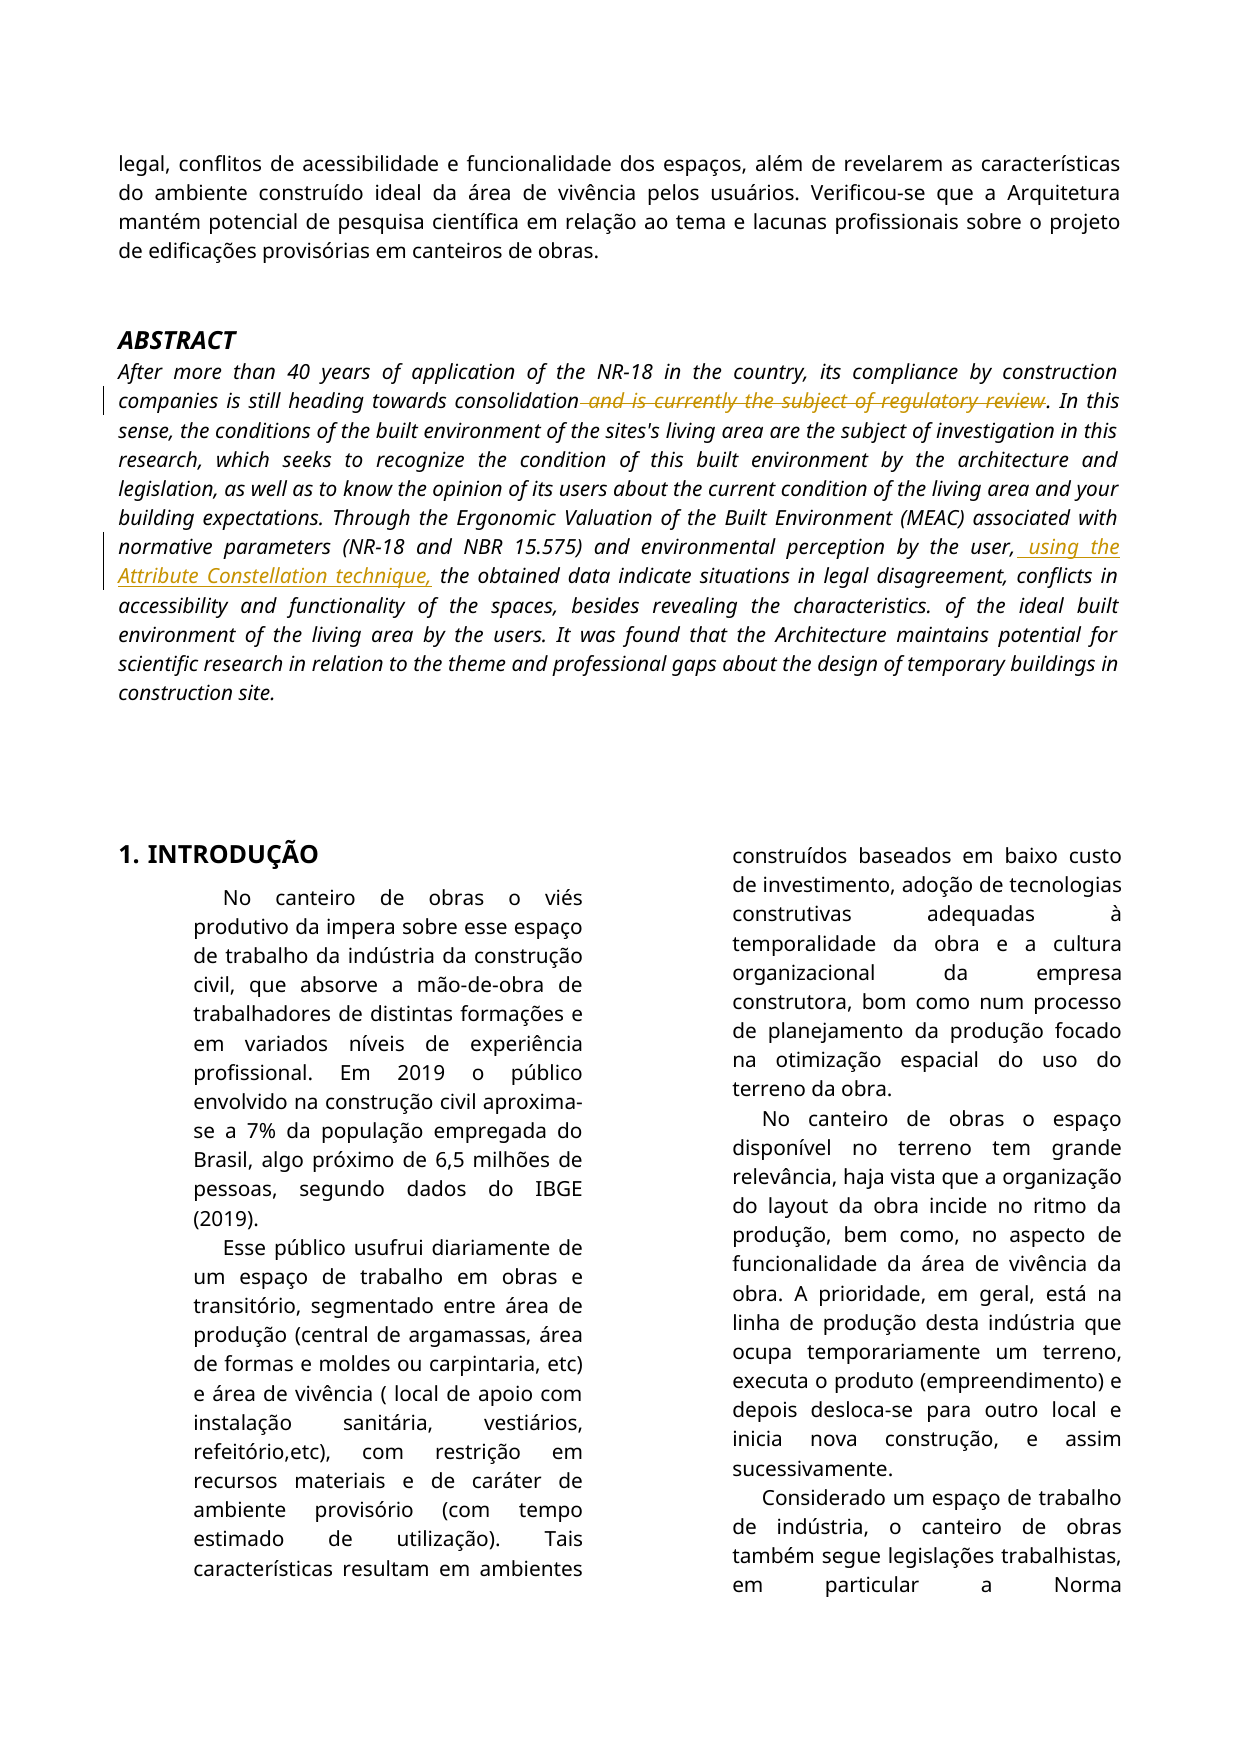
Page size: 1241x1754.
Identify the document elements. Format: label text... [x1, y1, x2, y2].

text No canteiro de obras o espaço disponível no terreno tem grande relevância, haja vista que a organização do layout da obra incide no ritmo da produção, bem como, no aspecto de funcionalidade da área de vivência da obra. A prioridade, em geral, está na linha de produção desta indústria que ocupa temporariamente um terreno, executa o produto (empreendimento) e depois desloca-se para outro local e inicia nova construção, e assim sucessivamente. [732, 1103, 1122, 1482]
title ABSTRACT [118, 323, 1122, 357]
text After more than 40 years of application of the NR-18 in the country, its compliance by construction companies is still heading towards consolidation. In this sense, the conditions of the built environment of the sites's living area are the subject of investigation in this research, which seeks to recognize the condition of this built environment by the architecture and legislation, as well as to know the opinion of its users about the current condition of the living area and your building expectations. Through the Ergonomic Valuation of the Built Environment (MEAC) associated with normative parameters (NR-18 and NBR 15.575) and environmental perception by the user, the obtained data indicate situations in legal disagreement, conflicts in accessibility and functionality of the spaces, besides revealing the characteristics. of the ideal built environment of the living area by the users. It was found that the Architecture maintains potential for scientific research in relation to the theme and professional gaps about the design of temporary buildings in construction site. [118, 357, 1122, 707]
text Esse público usufrui diariamente de um espaço de trabalho em obras e transitório, segmentado entre área de produção (central de argamassas, área de formas e moldes ou carpintaria, etc) e área de vivência ( local de apoio com instalação sanitária, vestiários, refeitório,etc), com restrição em recursos materiais e de caráter de ambiente provisório (com tempo estimado de utilização). Tais características resultam em ambientes construídos baseados em baixo custo de investimento, adoção de tecnologias construtivas adequadas à temporalidade da obra e a cultura organizacional da empresa construtora, bom como num processo de planejamento da produção focado na otimização espacial do uso do terreno da obra. [193, 1232, 583, 1582]
list INTRODUÇÃO [118, 840, 583, 869]
text Esse público usufrui diariamente de um espaço de trabalho em obras e transitório, segmentado entre área de produção (central de argamassas, área de formas e moldes ou carpintaria, etc) e área de vivência ( local de apoio com instalação sanitária, vestiários, refeitório,etc), com restrição em recursos materiais e de caráter de ambiente provisório (com tempo estimado de utilização). Tais características resultam em ambientes construídos baseados em baixo custo de investimento, adoção de tecnologias construtivas adequadas à temporalidade da obra e a cultura organizacional da empresa construtora, bom como num processo de planejamento da produção focado na otimização espacial do uso do terreno da obra. [732, 840, 1122, 1103]
text No canteiro de obras o viés produtivo da impera sobre esse espaço de trabalho da indústria da construção civil, que absorve a mão-de-obra de trabalhadores de distintas formações e em variados níveis de experiência profissional. Em 2019 o público envolvido na construção civil aproxima-se a 7% da população empregada do Brasil, algo próximo de 6,5 milhões de pessoas, segundo dados do IBGE (2019). [193, 882, 583, 1232]
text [118, 148, 1122, 264]
